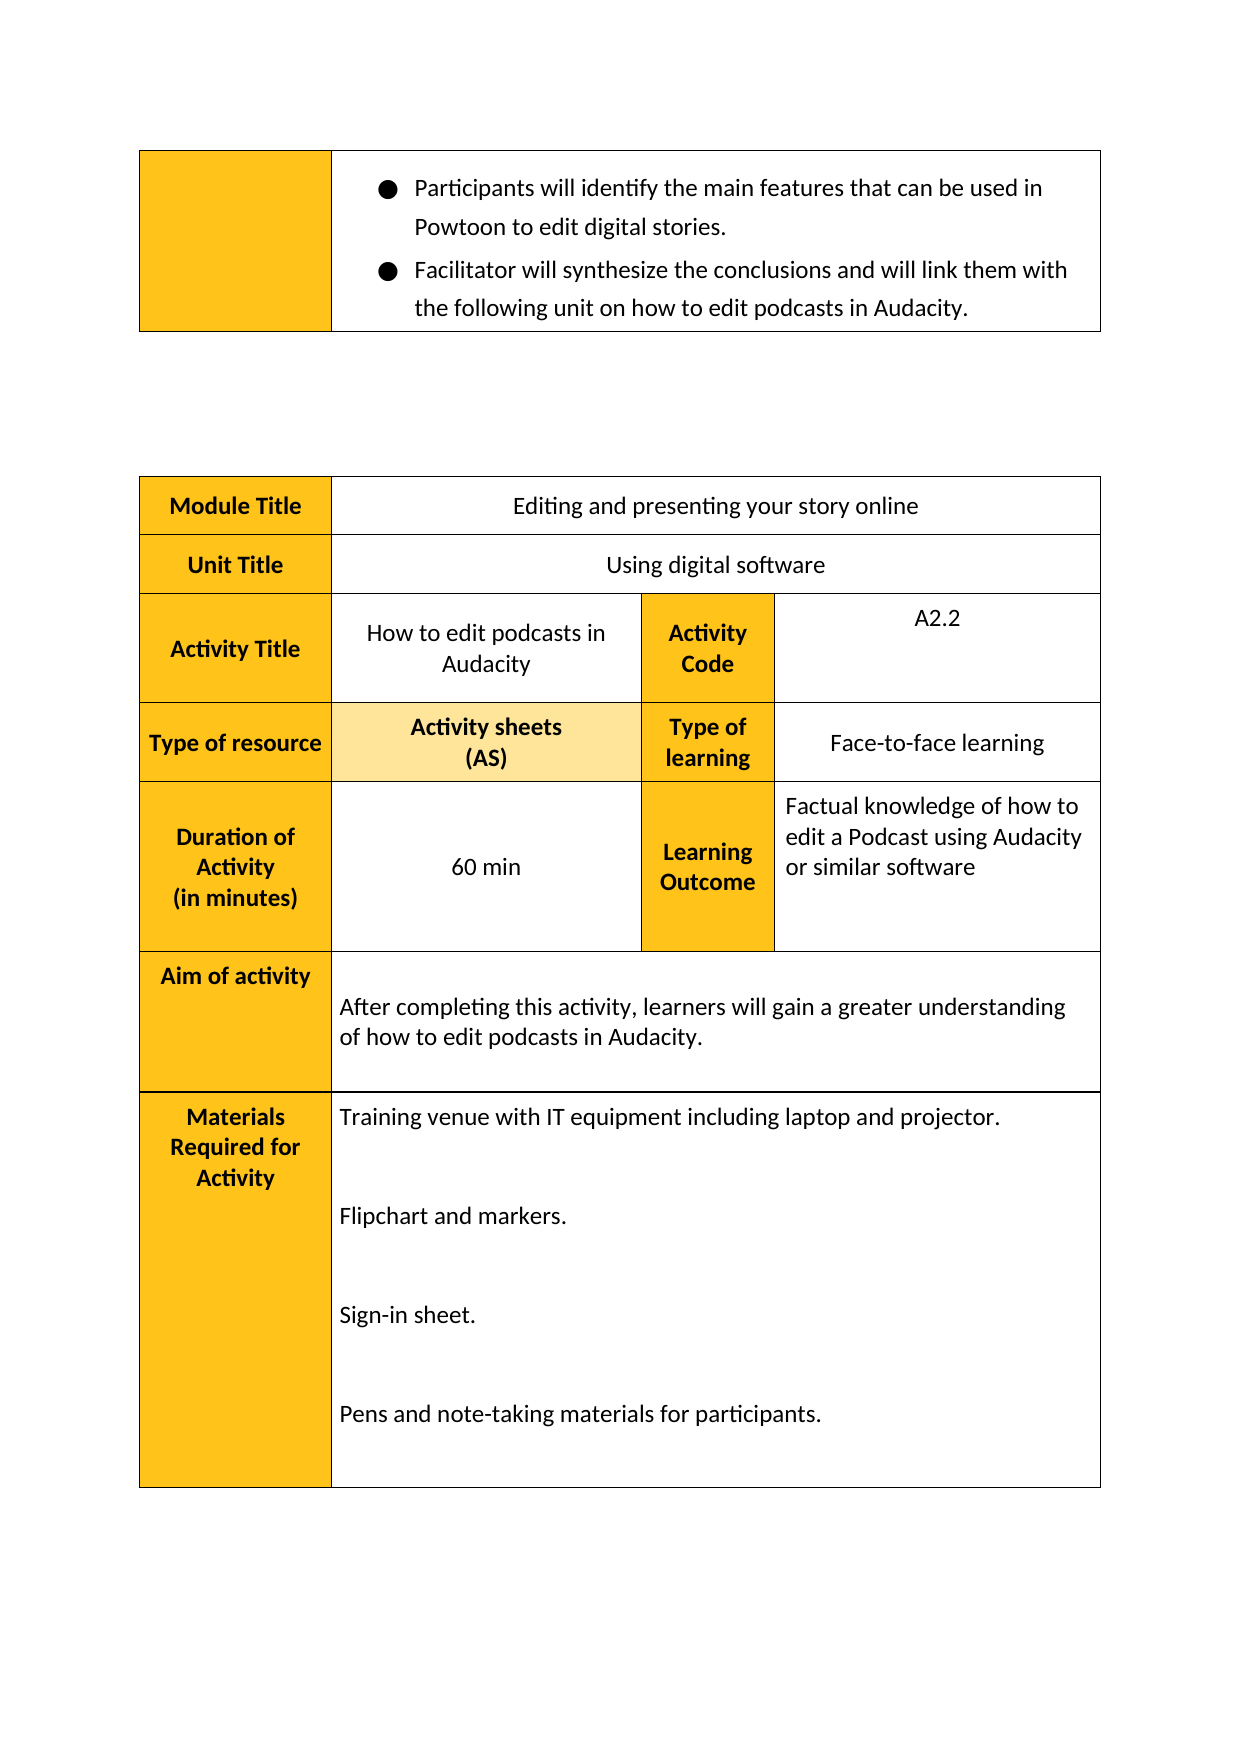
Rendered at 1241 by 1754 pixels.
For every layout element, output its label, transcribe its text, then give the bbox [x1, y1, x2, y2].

table_cell 60 min [332, 782, 641, 951]
table_cell After completing this activity, learners will gain a greater understanding of how to edit podcasts in Audacity. [332, 952, 1100, 1091]
table_cell How to edit podcasts in Audacity [332, 594, 641, 702]
table_cell A2.2 [775, 594, 1100, 702]
table_cell Face-to-face learning [775, 703, 1100, 781]
table_cell Using digital software [332, 535, 1100, 593]
table_cell Unit Title [140, 535, 331, 593]
table_cell Type of learning [642, 703, 774, 781]
table_cell Duration of Activity (in minutes) [140, 782, 331, 951]
table_cell Factual knowledge of how to edit a Podcast using Audacity or similar software [775, 782, 1100, 951]
table_cell Activity Code [642, 594, 774, 702]
table_header Module Title [140, 477, 331, 534]
table_cell Learning Outcome [642, 782, 774, 951]
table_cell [332, 151, 1100, 331]
table_header Editing and presenting your story online [332, 477, 1100, 534]
table_cell Type of resource [140, 703, 331, 781]
table_cell Materials Required for Activity [140, 1093, 331, 1487]
table_cell Activity Title [140, 594, 331, 702]
table_cell Training venue with IT equipment including laptop and projector. Flipchart and markers. Sign-in sheet. Pens and note-taking materials for participants. [332, 1093, 1100, 1487]
table_cell Activity sheets (AS) [332, 703, 641, 781]
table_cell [140, 151, 331, 331]
table_cell Aim of activity [140, 952, 331, 1091]
